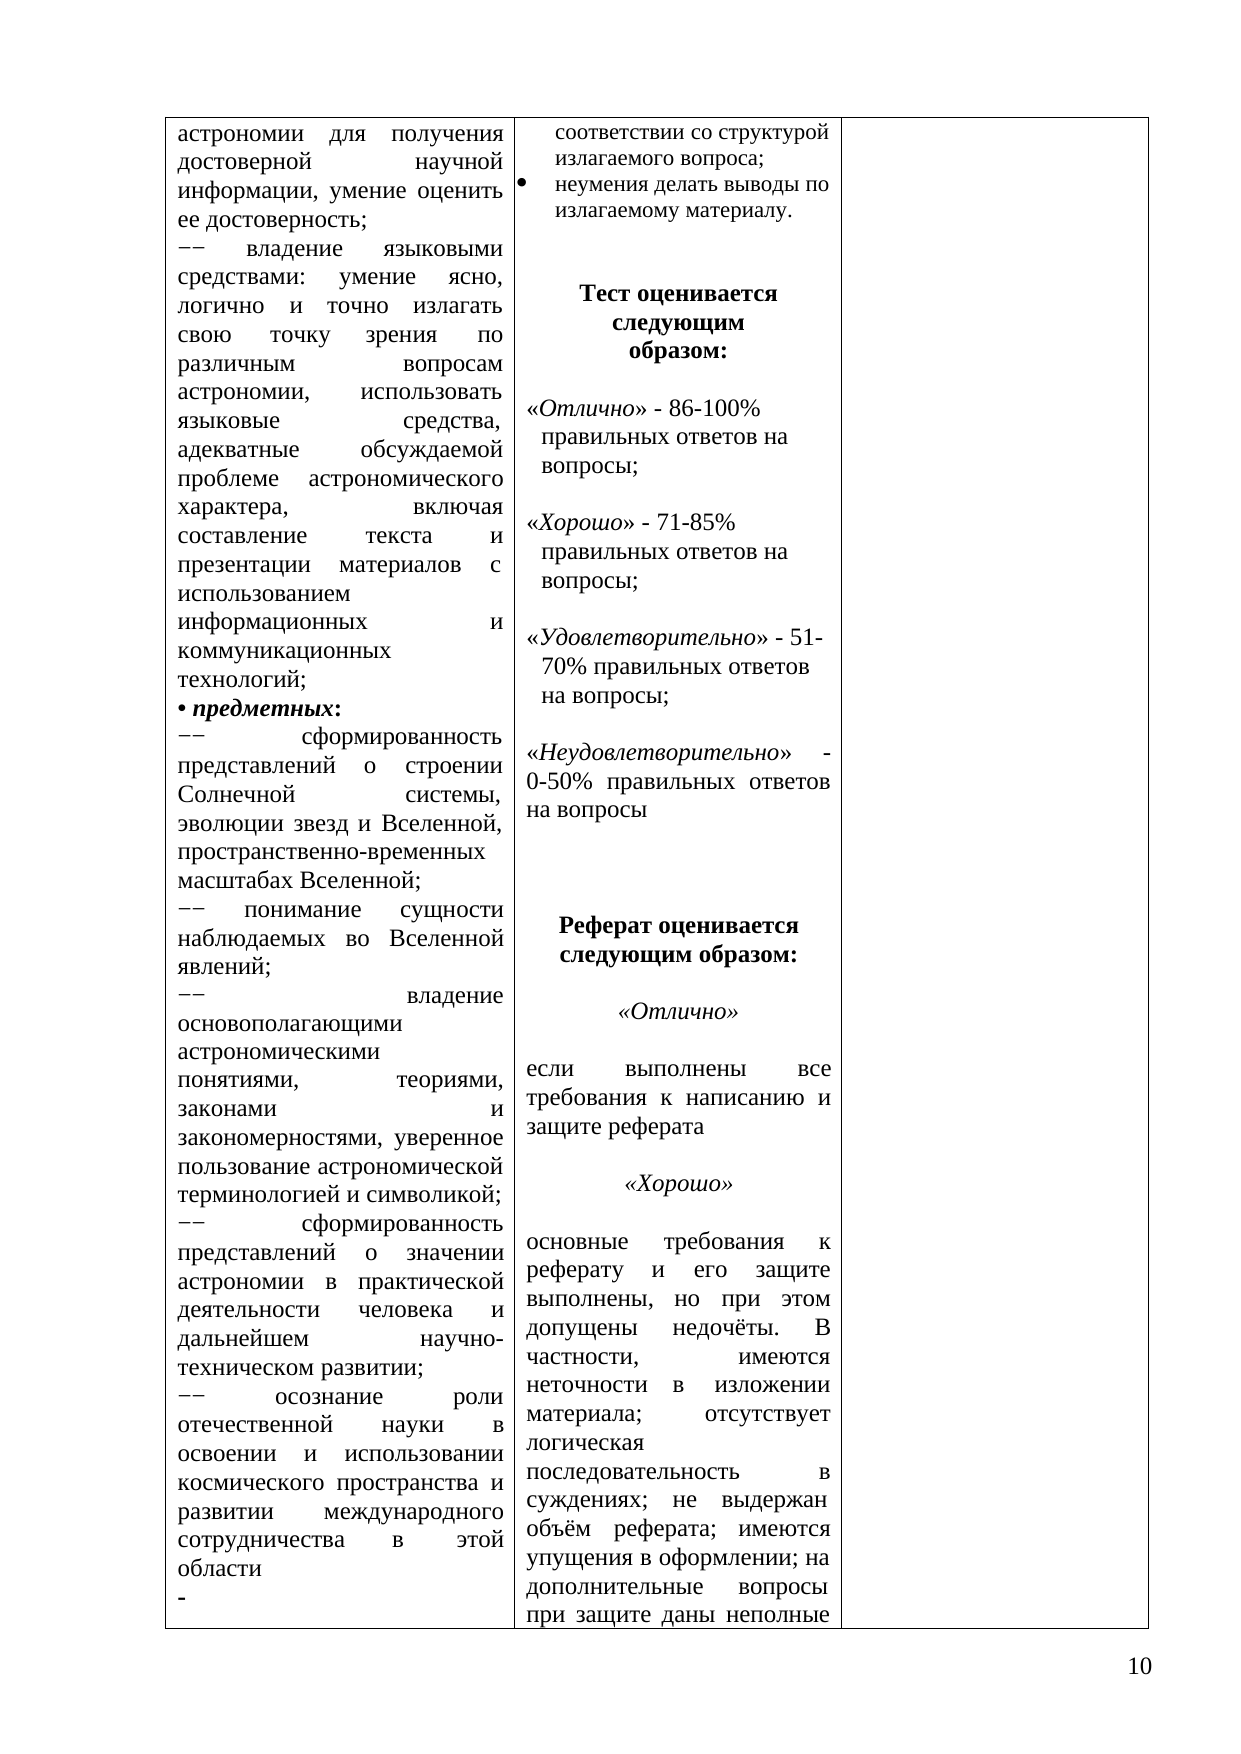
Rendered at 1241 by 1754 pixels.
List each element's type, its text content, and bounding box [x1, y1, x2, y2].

table_header [842, 118, 1148, 1628]
table_header астрономии для получения достоверной научной информации, умение оценить ее достоверность; −− владение языковыми средствами: умение ясно, логично и точно излагать свою точку зрения по различным вопросам астрономии, использовать языковые средства, адекватные обсуждаемой проблеме астрономического характера, включая составление текста и презентации материалов с использованием информационных и коммуникационных технологий; предметных: −− сформированность представлений о строении Солнечной системы, эволюции звезд и Вселенной, пространственно-временных масштабах Вселенной; −− понимание сущности наблюдаемых во Вселенной явлений; −− владение основополагающими астрономическими понятиями, теориями, законами и закономерностями, уверенное пользование астрономической терминологией и символикой; −− сформированность представлений о значении астрономии в практической деятельности человека и дальнейшем научно- техническом развитии; −− осознание роли отечественной науки в освоении и использовании космического пространства и развитии международного сотрудничества в этой области  [166, 118, 514, 1628]
table_header соответствии со структурой излагаемого вопроса; неумения делать выводы по излагаемому материалу. Тест оценивается следующим образом: «Отлично» - 86-100% правильных ответов на вопросы; «Хорошо» - 71-85% правильных ответов на вопросы; «Удовлетворительно» - 51- 70% правильных ответов на вопросы; «Неудовлетворительно» - 0-50% правильных ответов на вопросы Реферат оценивается следующим образом: «Отлично» если выполнены все требования к написанию и защите реферата «Хорошо» основные требования к реферату и его защите выполнены, но при этом допущены недочёты. В частности, имеются неточности в изложении материала; отсутствует логическая последовательность в суждениях; не выдержан объём реферата; имеются упущения в оформлении; на дополнительные вопросы при защите даны неполные [515, 118, 841, 1628]
